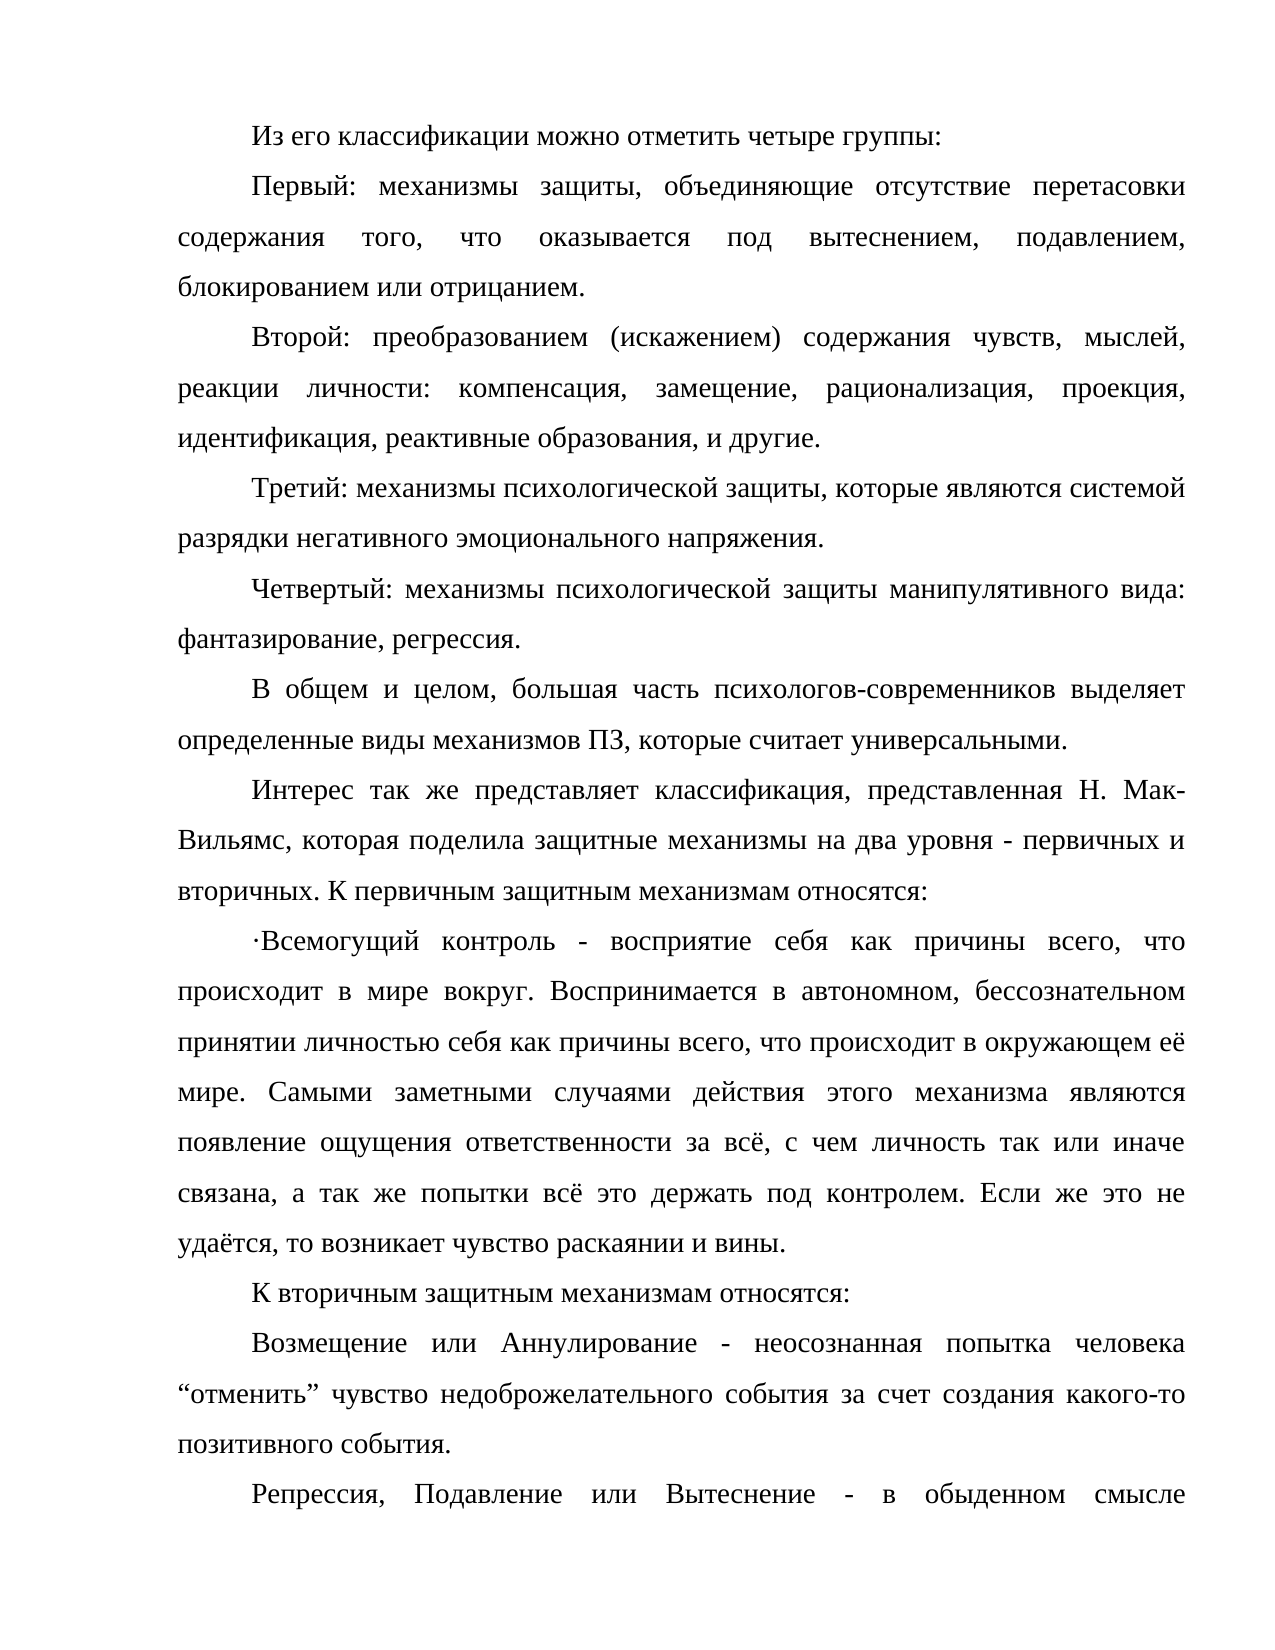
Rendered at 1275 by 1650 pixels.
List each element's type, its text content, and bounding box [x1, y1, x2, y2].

text В общем и целом, большая часть психологов-современников выделяет определенные виды механизмов ПЗ, которые считает универсальными. [177, 672, 1186, 755]
text Четвертый: механизмы психологической защиты манипулятивного вида: фантазирование, регрессия. [177, 571, 1186, 655]
text К вторичным защитным механизмам относятся: [177, 1275, 1186, 1309]
text Третий: механизмы психологической защиты, которые являются системой разрядки негативного эмоционального напряжения. [177, 470, 1186, 554]
text Первый: механизмы защиты, объединяющие отсутствие перетасовки содержания того, что оказывается под вытеснением, подавлением, блокированием или отрицанием. [177, 168, 1186, 303]
text Второй: преобразованием (искажением) содержания чувств, мыслей, реакции личности: компенсация, замещение, рационализация, проекция, идентификация, реактивные образования, и другие. [177, 319, 1186, 453]
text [177, 1477, 1186, 1510]
text Возмещение или Аннулирование - неосознанная попытка человека “отменить” чувство недоброжелательного события за счет создания какого-то позитивного события. [177, 1326, 1186, 1460]
text Интерес так же представляет классификация, представленная Н. Мак-Вильямс, которая поделила защитные механизмы на два уровня - первичных и вторичных. К первичным защитным механизмам относятся: [177, 772, 1186, 906]
text Из его классификации можно отметить четыре группы: [177, 118, 1186, 152]
text ·Всемогущий контроль - восприятие себя как причины всего, что происходит в мире вокруг. Воспринимается в автономном, бессознательном принятии личностью себя как причины всего, что происходит в окружающем её мире. Самыми заметными случаями действия этого механизма являются появление ощущения ответственности за всё, с чем личность так или иначе связана, а так же попытки всё это держать под контролем. Если же это не удаётся, то возникает чувство раскаянии и вины. [177, 923, 1186, 1258]
